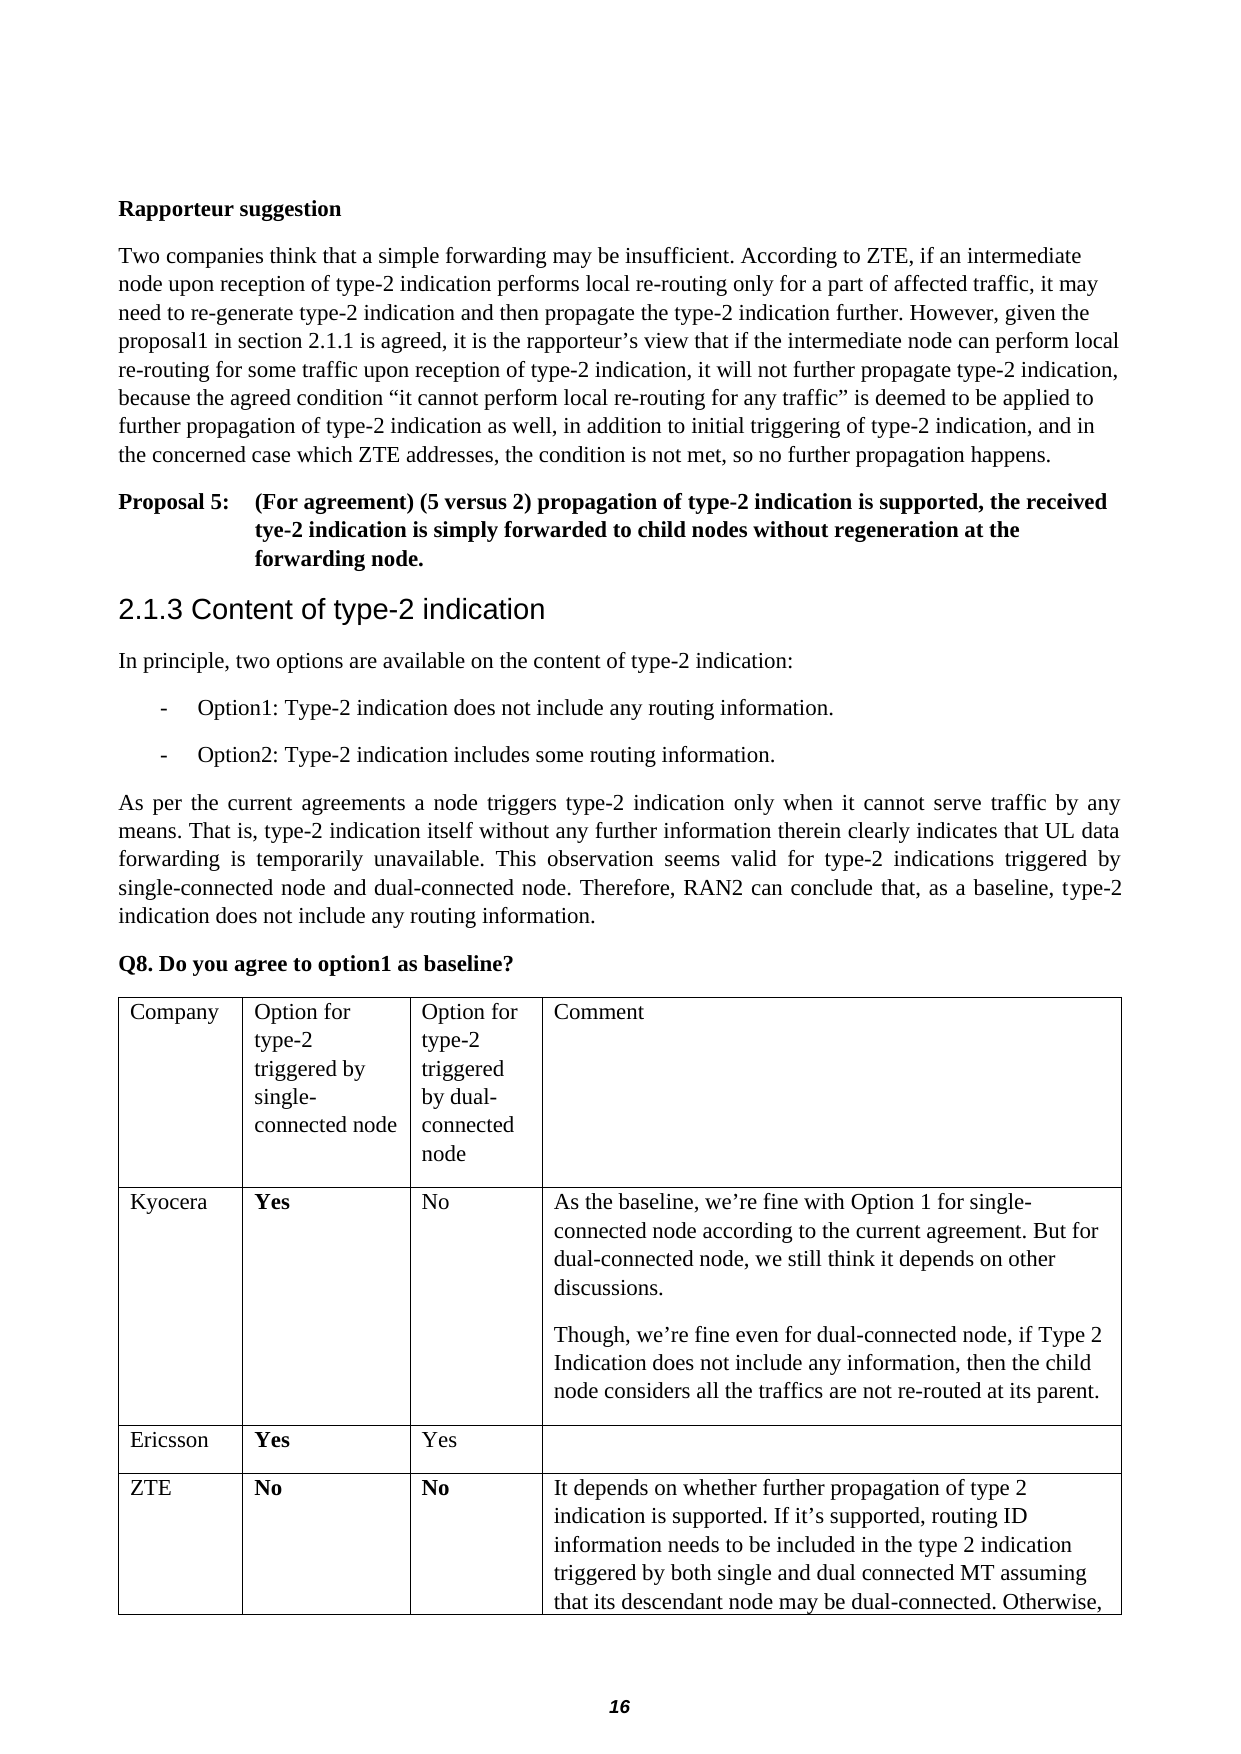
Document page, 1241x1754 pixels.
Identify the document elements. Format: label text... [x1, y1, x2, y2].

table_header Company [119, 998, 242, 1187]
table_cell No [411, 1188, 542, 1425]
text As per the current agreements a node triggers type-2 indication only when it cannot serve traffic by any means. That is, type-2 indication itself without any further information therein clearly indicates that UL data forwarding is temporarily unavailable. This observation seems valid for type-2 indications triggered by single-connected node and dual-connected node. Therefore, RAN2 can conclude that, as a baseline, type-2 indication does not include any routing information. [118, 789, 1122, 929]
table_cell Ericsson [119, 1426, 242, 1473]
table_header Option for type-2 triggered by single-connected node [243, 998, 410, 1187]
text Q8. Do you agree to option1 as baseline? [118, 949, 1122, 976]
table_cell As the baseline, we’re fine with Option 1 for single-connected node according to the current agreement. But for dual-connected node, we still think it depends on other discussions. Though, we’re fine even for dual-connected node, if Type 2 Indication does not include any information, then the child node considers all the traffics are not re-routed at its parent. [543, 1188, 1121, 1425]
table_cell Kyocera [119, 1188, 242, 1425]
subtitle Proposal 5: (For agreement) (5 versus 2) propagation of type-2 indication is supported, the received tye-2 indication is simply forwarded to child nodes without regeneration at the forwarding node. [118, 488, 1122, 571]
table_cell ZTE [119, 1474, 242, 1614]
list Option2: Type-2 indication includes some routing information. [160, 741, 1122, 768]
table_cell No [411, 1474, 542, 1614]
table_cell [543, 1474, 1121, 1614]
table_cell Yes [243, 1426, 410, 1473]
subtitle 2.1.3 Content of type-2 indication [118, 592, 1122, 626]
text Rapporteur suggestion [118, 195, 1122, 221]
table_cell Yes [243, 1188, 410, 1425]
table_header Comment [543, 998, 1121, 1187]
table_header Option for type-2 triggered by dual-connected node [411, 998, 542, 1187]
list Option1: Type-2 indication does not include any routing information. [160, 694, 1122, 721]
text In principle, two options are available on the content of type-2 indication: [118, 647, 1122, 673]
table_cell [543, 1426, 1121, 1473]
table_cell No [243, 1474, 410, 1614]
table_cell Yes [411, 1426, 542, 1473]
text Two companies think that a simple forwarding may be insufficient. According to ZTE, if an intermediate node upon reception of type-2 indication performs local re-routing only for a part of affected traffic, it may need to re-generate type-2 indication and then propagate the type-2 indication further. However, given the proposal1 in section 2.1.1 is agreed, it is the rapporteur’s view that if the intermediate node can perform local re-routing for some traffic upon reception of type-2 indication, it will not further propagate type-2 indication, because the agreed condition “it cannot perform local re-routing for any traffic” is deemed to be applied to further propagation of type-2 indication as well, in addition to initial triggering of type-2 indication, and in the concerned case which ZTE addresses, the condition is not met, so no further propagation happens. [118, 242, 1122, 467]
